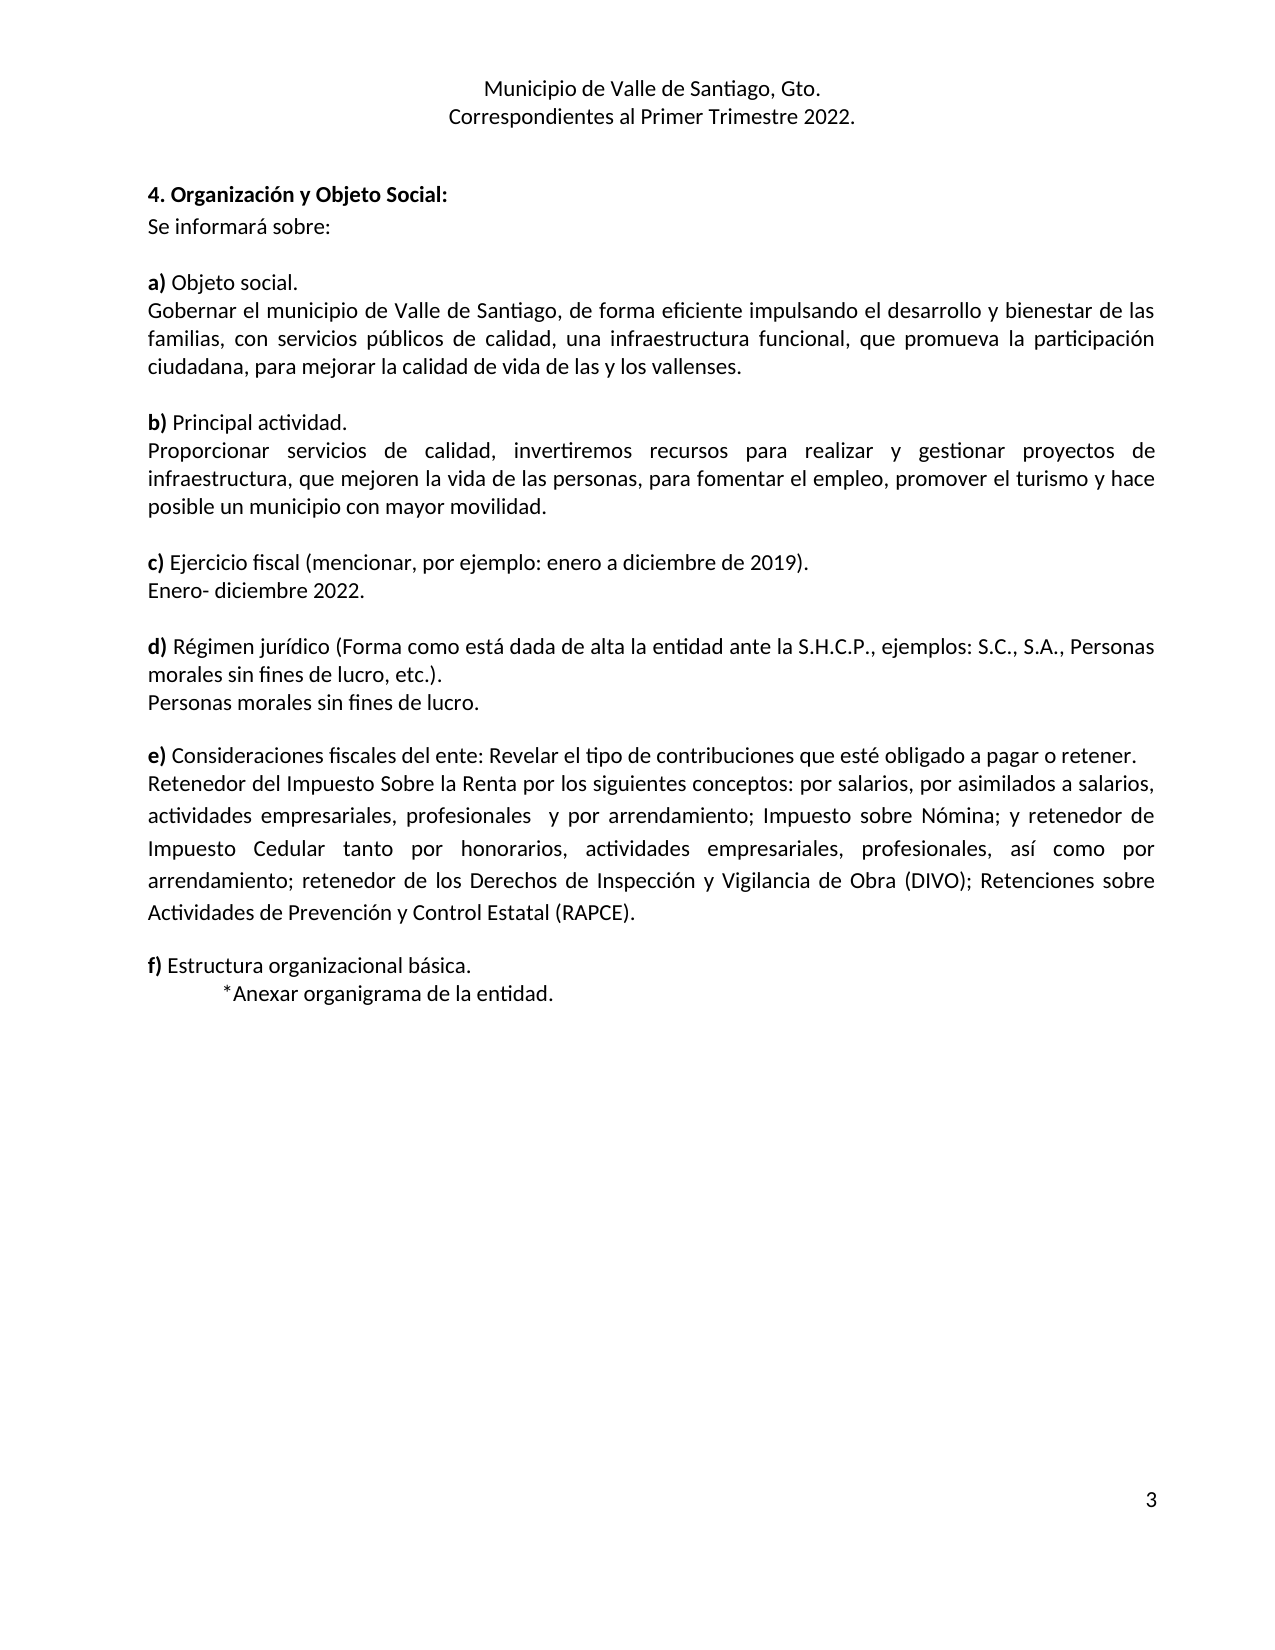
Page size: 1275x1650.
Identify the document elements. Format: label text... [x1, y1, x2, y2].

text Se informará sobre: [148, 212, 1157, 240]
text b) Principal actividad. [148, 408, 1157, 436]
text Enero- diciembre 2022. [148, 576, 1157, 604]
text a) Objeto social. [148, 268, 1157, 296]
text Proporcionar servicios de calidad, invertiremos recursos para realizar y gestionar proyectos de infraestructura, que mejoren la vida de las personas, para fomentar el empleo, promover el turismo y hace posible un municipio con mayor movilidad. [148, 436, 1157, 520]
text f) Estructura organizacional básica. [148, 951, 1157, 979]
text Gobernar el municipio de Valle de Santiago, de forma eficiente impulsando el desarrollo y bienestar de las familias, con servicios públicos de calidad, una infraestructura funcional, que promueva la participación ciudadana, para mejorar la calidad de vida de las y los vallenses. [148, 296, 1157, 380]
text Personas morales sin fines de lucro. [148, 688, 1157, 716]
text Retenedor del Impuesto Sobre la Renta por los siguientes conceptos: por salarios, por asimilados a salarios, actividades empresariales, profesionales y por arrendamiento; Impuesto sobre Nómina; y retenedor de Impuesto Cedular tanto por honorarios, actividades empresariales, profesionales, así como por arrendamiento; retenedor de los Derechos de Inspección y Vigilancia de Obra (DIVO); Retenciones sobre Actividades de Prevención y Control Estatal (RAPCE). [148, 769, 1157, 926]
text d) Régimen jurídico (Forma como está dada de alta la entidad ante la S.H.C.P., ejemplos: S.C., S.A., Personas morales sin fines de lucro, etc.). [148, 632, 1157, 688]
text e) Consideraciones fiscales del ente: Revelar el tipo de contribuciones que esté obligado a pagar o retener. [148, 741, 1157, 769]
subtitle 4. Organización y Objeto Social: [148, 180, 1157, 208]
text c) Ejercicio fiscal (mencionar, por ejemplo: enero a diciembre de 2019). [148, 548, 1157, 576]
text *Anexar organigrama de la entidad. [148, 979, 1157, 1007]
